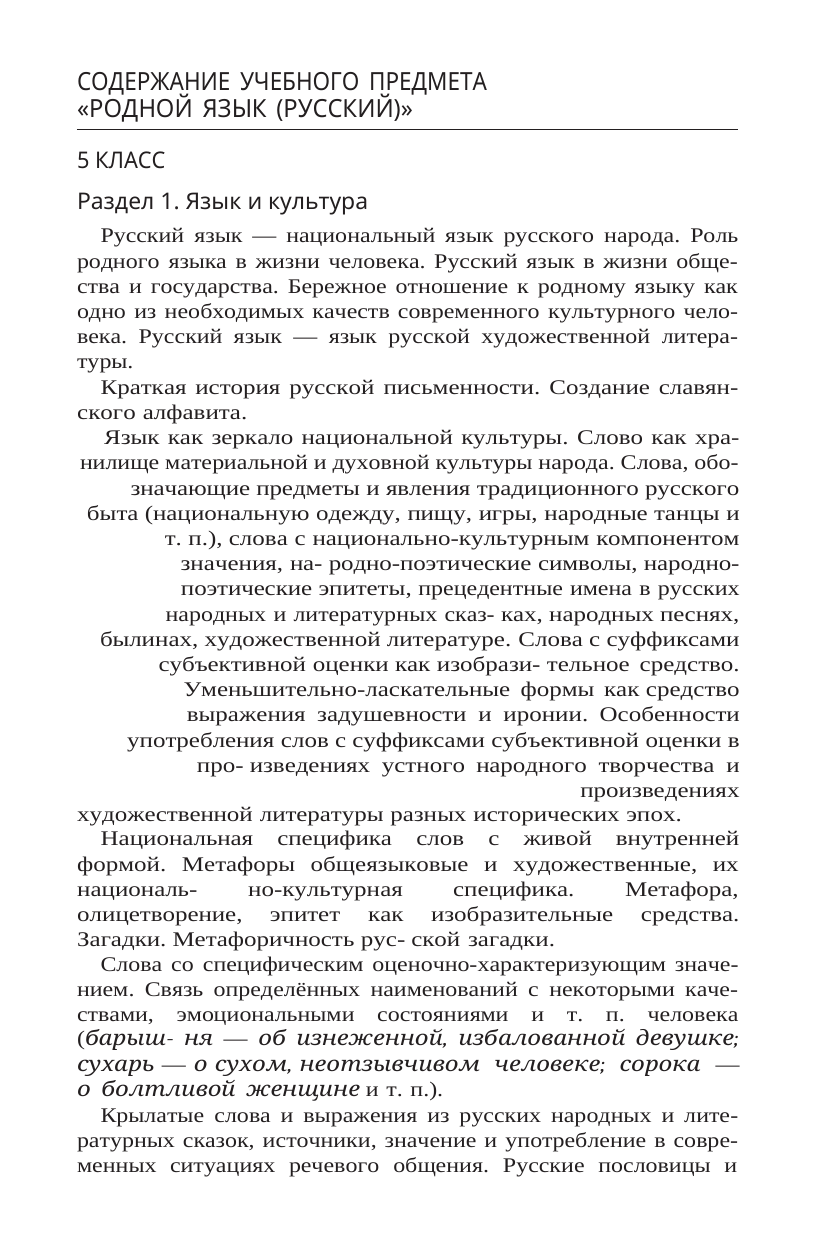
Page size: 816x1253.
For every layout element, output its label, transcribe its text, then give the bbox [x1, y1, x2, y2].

text Раздел 1. Язык и культура [77, 185, 751, 216]
text Национальная специфика слов с живой внутренней формой. Метафоры общеязыковые и художественные, их националь- но-культурная специфика. Метафора, олицетворение, эпитет как изобразительные средства. Загадки. Метафоричность рус- ской загадки. [77, 826, 739, 951]
subtitle СОДЕРЖАНИЕ УЧЕБНОГО ПРЕДМЕТА [77, 68, 751, 96]
subtitle 5 КЛАСС [77, 144, 751, 175]
text Крылатые слова и выражения из русских народных и лите- ратурных сказок, источники, значение и употребление в совре- менных ситуациях речевого общения. Русские пословицы и [77, 1103, 739, 1177]
text Русский язык — национальный язык русского народа. Роль родного языка в жизни человека. Русский язык в жизни обще- ства и государства. Бережное отношение к родному языку как одно из необходимых качеств современного культурного чело- века. Русский язык — язык русской художественной литера- туры. [77, 223, 739, 373]
subtitle «РОДНОЙ ЯЗЫК (РУССКИЙ)» [77, 96, 751, 123]
text художественной литературы разных исторических эпох. [77, 803, 751, 826]
text Слова со специфическим оценочно-характеризующим значе- нием. Связь определённых наименований с некоторыми каче- ствами, эмоциональными состояниями и т. п. человека (барыш- ня — об изнеженной, избалованной девушке; сухарь — о сухом, неотзывчивом человеке; сорока — о болтливой женщине и т. п.). [77, 952, 739, 1102]
text Краткая история русской письменности. Создание славян- ского алфавита. [77, 374, 739, 424]
text Язык как зеркало национальной культуры. Слово как хра- нилище материальной и духовной культуры народа. Слова, обо- значающие предметы и явления традиционного русского быта (национальную одежду, пищу, игры, народные танцы и т. п.), слова с национально-культурным компонентом значения, на- родно-поэтические символы, народно-поэтические эпитеты, прецедентные имена в русских народных и литературных сказ- ках, народных песнях, былинах, художественной литературе. Слова с суффиксами субъективной оценки как изобрази- тельное средство. Уменьшительно-ласкательные формы как средство выражения задушевности и иронии. Особенности употребления слов с суффиксами субъективной оценки в про- изведениях устного народного творчества и произведениях [77, 425, 739, 802]
